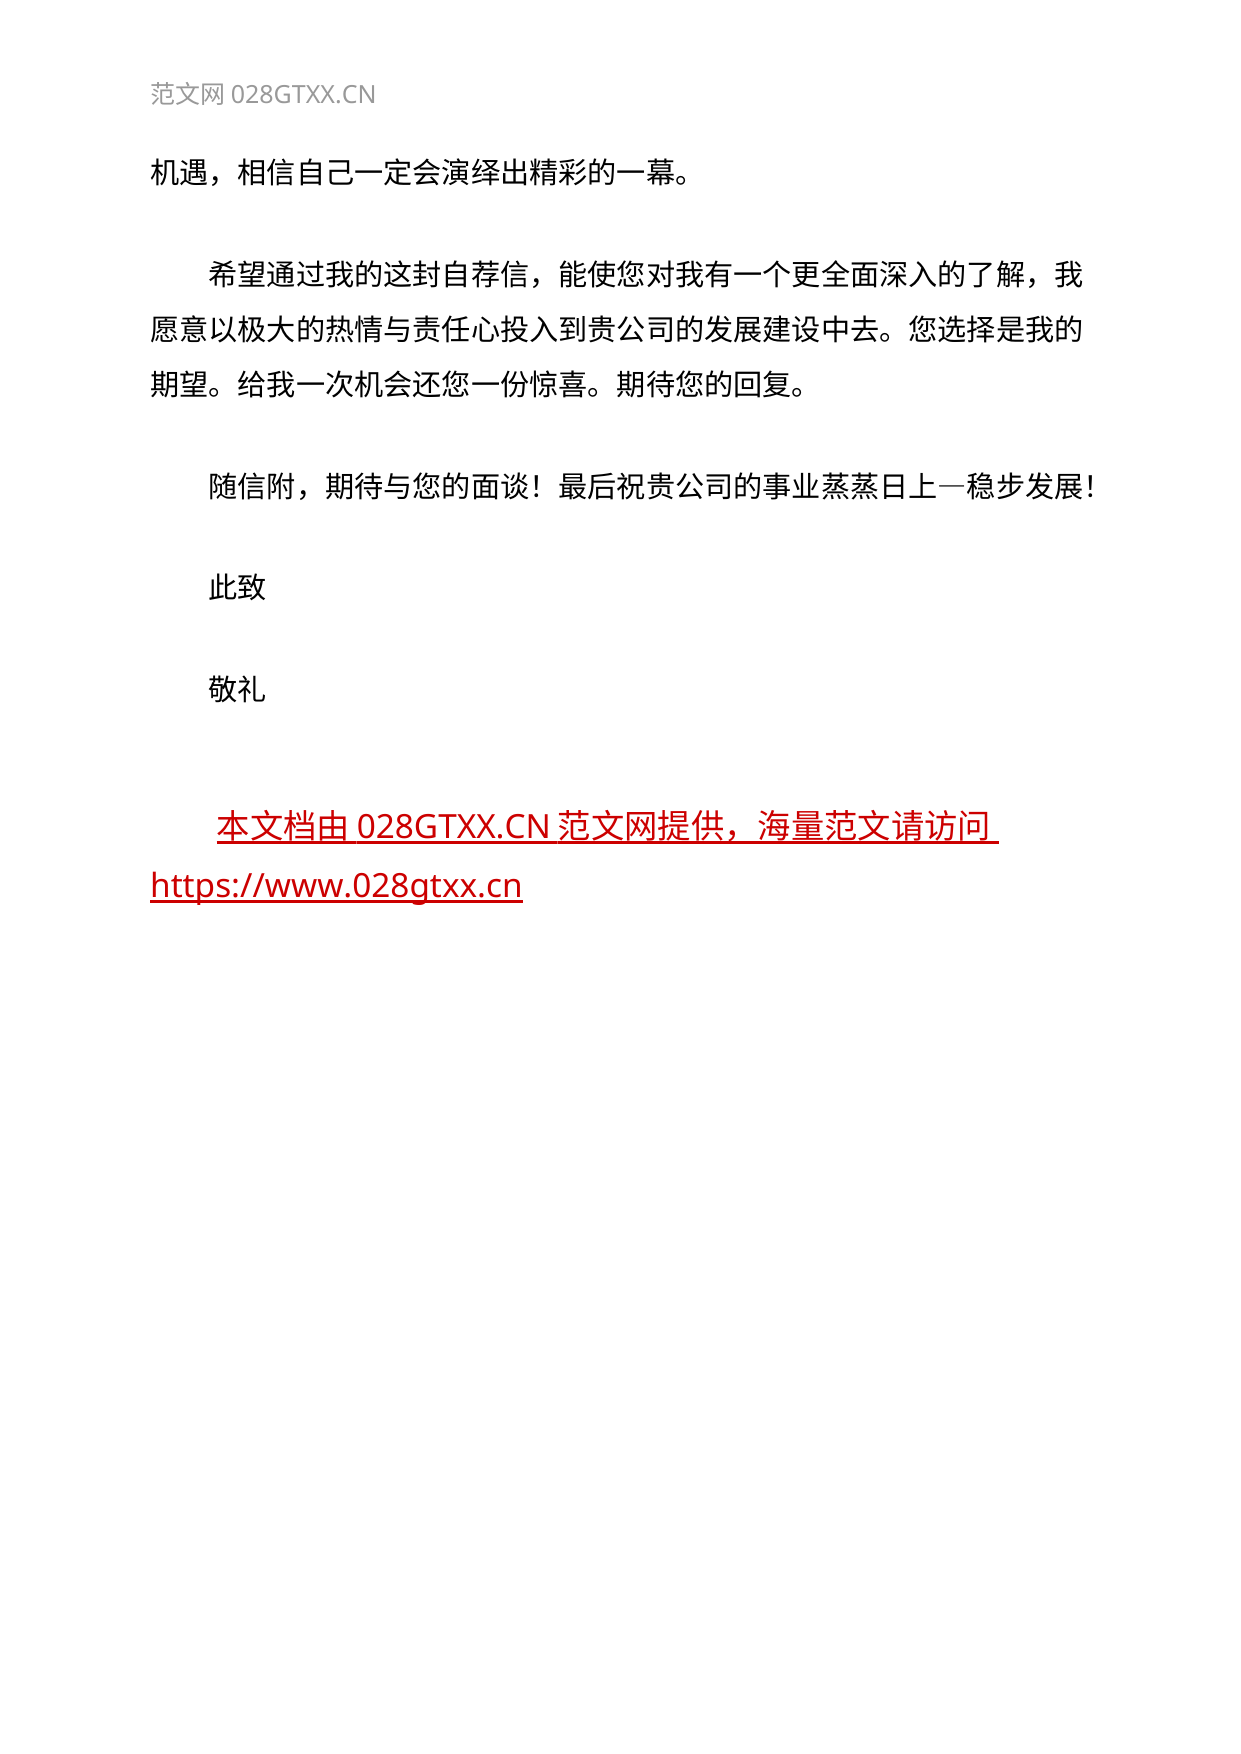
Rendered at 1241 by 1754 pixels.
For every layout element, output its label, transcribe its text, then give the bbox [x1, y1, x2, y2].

text 此致 [150, 565, 1090, 607]
text 随信附，期待与您的面谈！最后祝贵公司的事业蒸蒸日上—稳步发展！ [150, 463, 1090, 506]
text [150, 150, 1090, 192]
text 本文档由028GTXX.CN范文网提供，海量范文请访问 https://www.028gtxx.cn [150, 800, 1090, 907]
text 敬礼 [150, 667, 1090, 709]
text 希望通过我的这封自荐信，能使您对我有一个更全面深入的了解，我愿意以极大的热情与责任心投入到贵公司的发展建设中去。您选择是我的期望。给我一次机会还您一份惊喜。期待您的回复。 [150, 252, 1090, 404]
